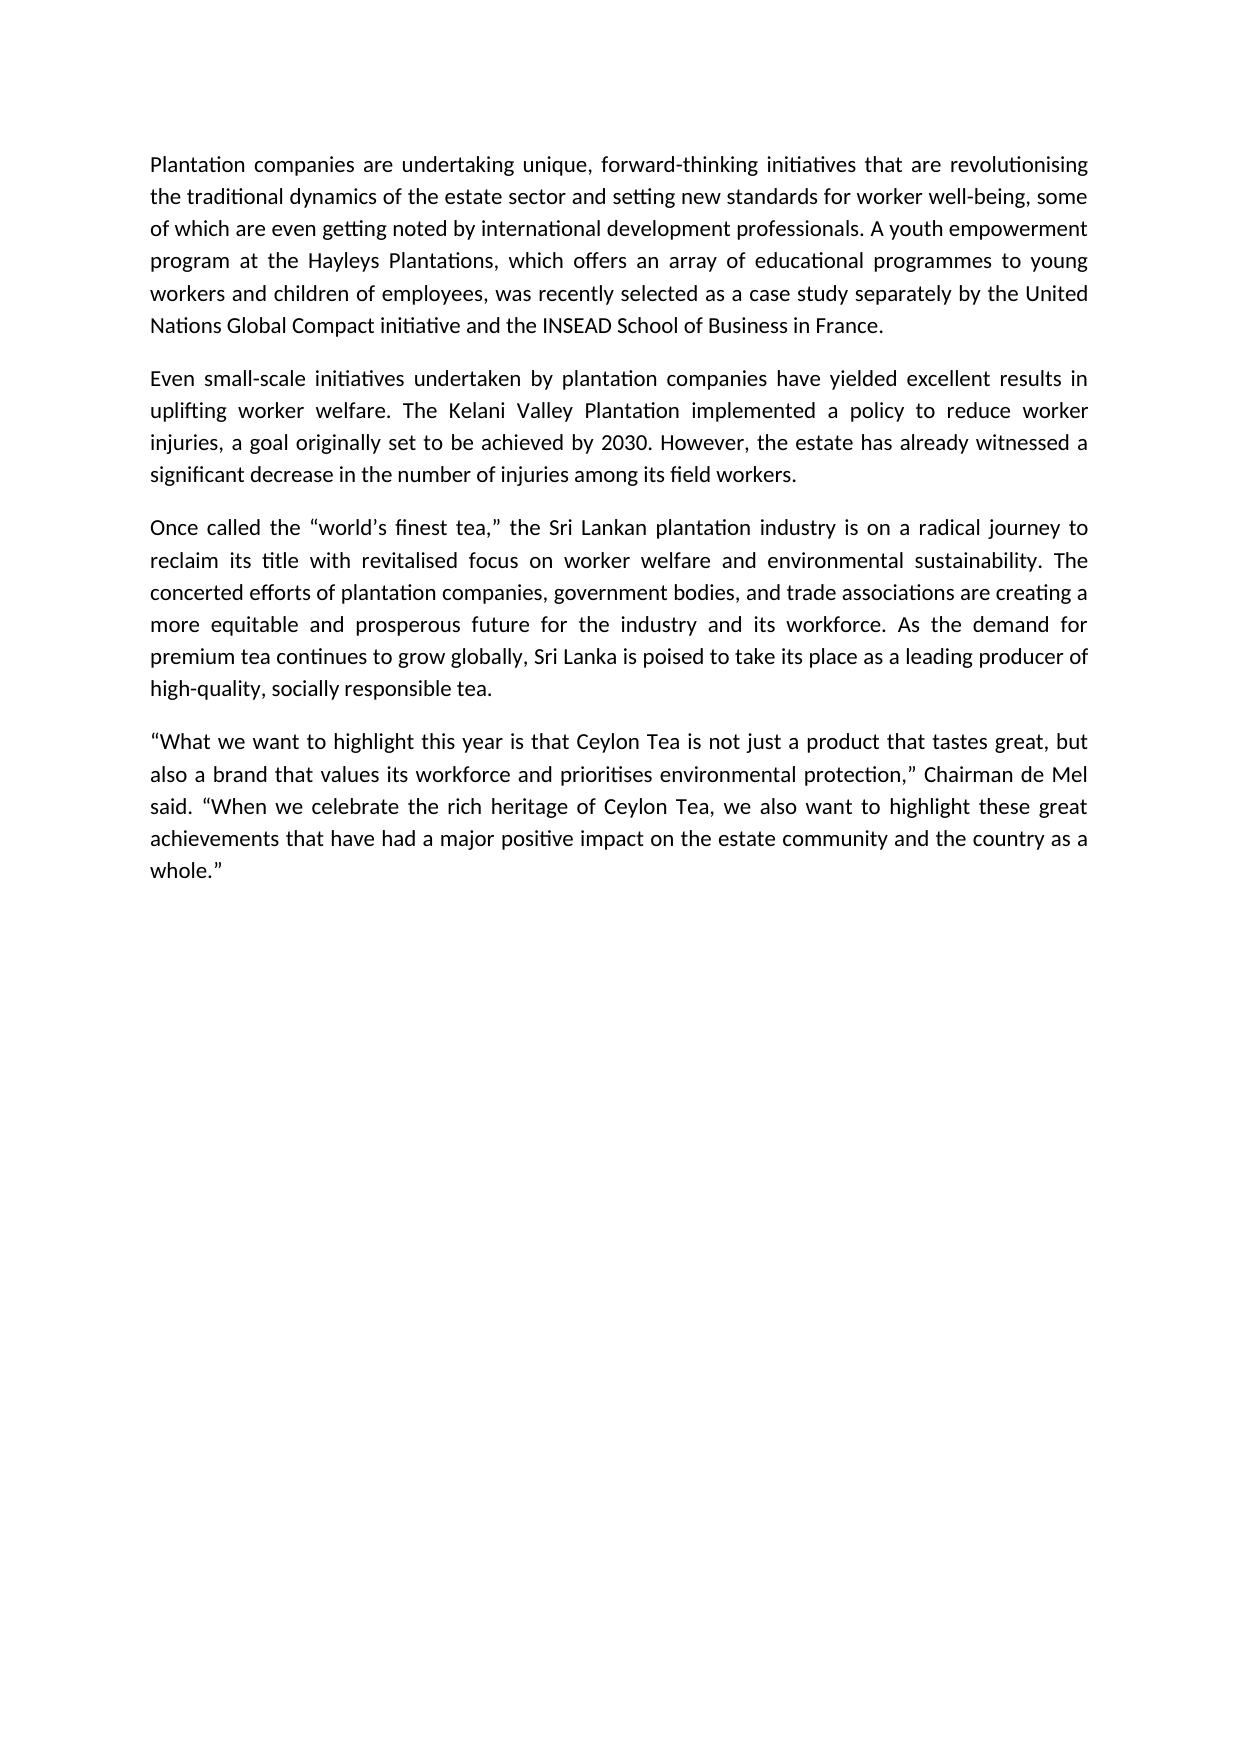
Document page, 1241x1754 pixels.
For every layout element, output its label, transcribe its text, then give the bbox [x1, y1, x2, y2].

text Once called the “world’s finest tea,” the Sri Lankan plantation industry is on a radical journey to reclaim its title with revitalised focus on worker welfare and environmental sustainability. The concerted efforts of plantation companies, government bodies, and trade associations are creating a more equitable and prosperous future for the industry and its workforce. As the demand for premium tea continues to grow globally, Sri Lanka is poised to take its place as a leading producer of high-quality, socially responsible tea. [150, 513, 1090, 702]
text Plantation companies are undertaking unique, forward-thinking initiatives that are revolutionising the traditional dynamics of the estate sector and setting new standards for worker well-being, some of which are even getting noted by international development professionals. A youth empowerment program at the Hayleys Plantations, which offers an array of educational programmes to young workers and children of employees, was recently selected as a case study separately by the United Nations Global Compact initiative and the INSEAD School of Business in France. [150, 150, 1090, 339]
text Even small-scale initiatives undertaken by plantation companies have yielded excellent results in uplifting worker welfare. The Kelani Valley Plantation implemented a policy to reduce worker injuries, a goal originally set to be achieved by 2030. However, the estate has already witnessed a significant decrease in the number of injuries among its field workers. [150, 364, 1090, 488]
text “What we want to highlight this year is that Ceylon Tea is not just a product that tastes great, but also a brand that values its workforce and prioritises environmental protection,” Chairman de Mel said. “When we celebrate the rich heritage of Ceylon Tea, we also want to highlight these great achievements that have had a major positive impact on the estate community and the country as a whole.” [150, 727, 1090, 884]
